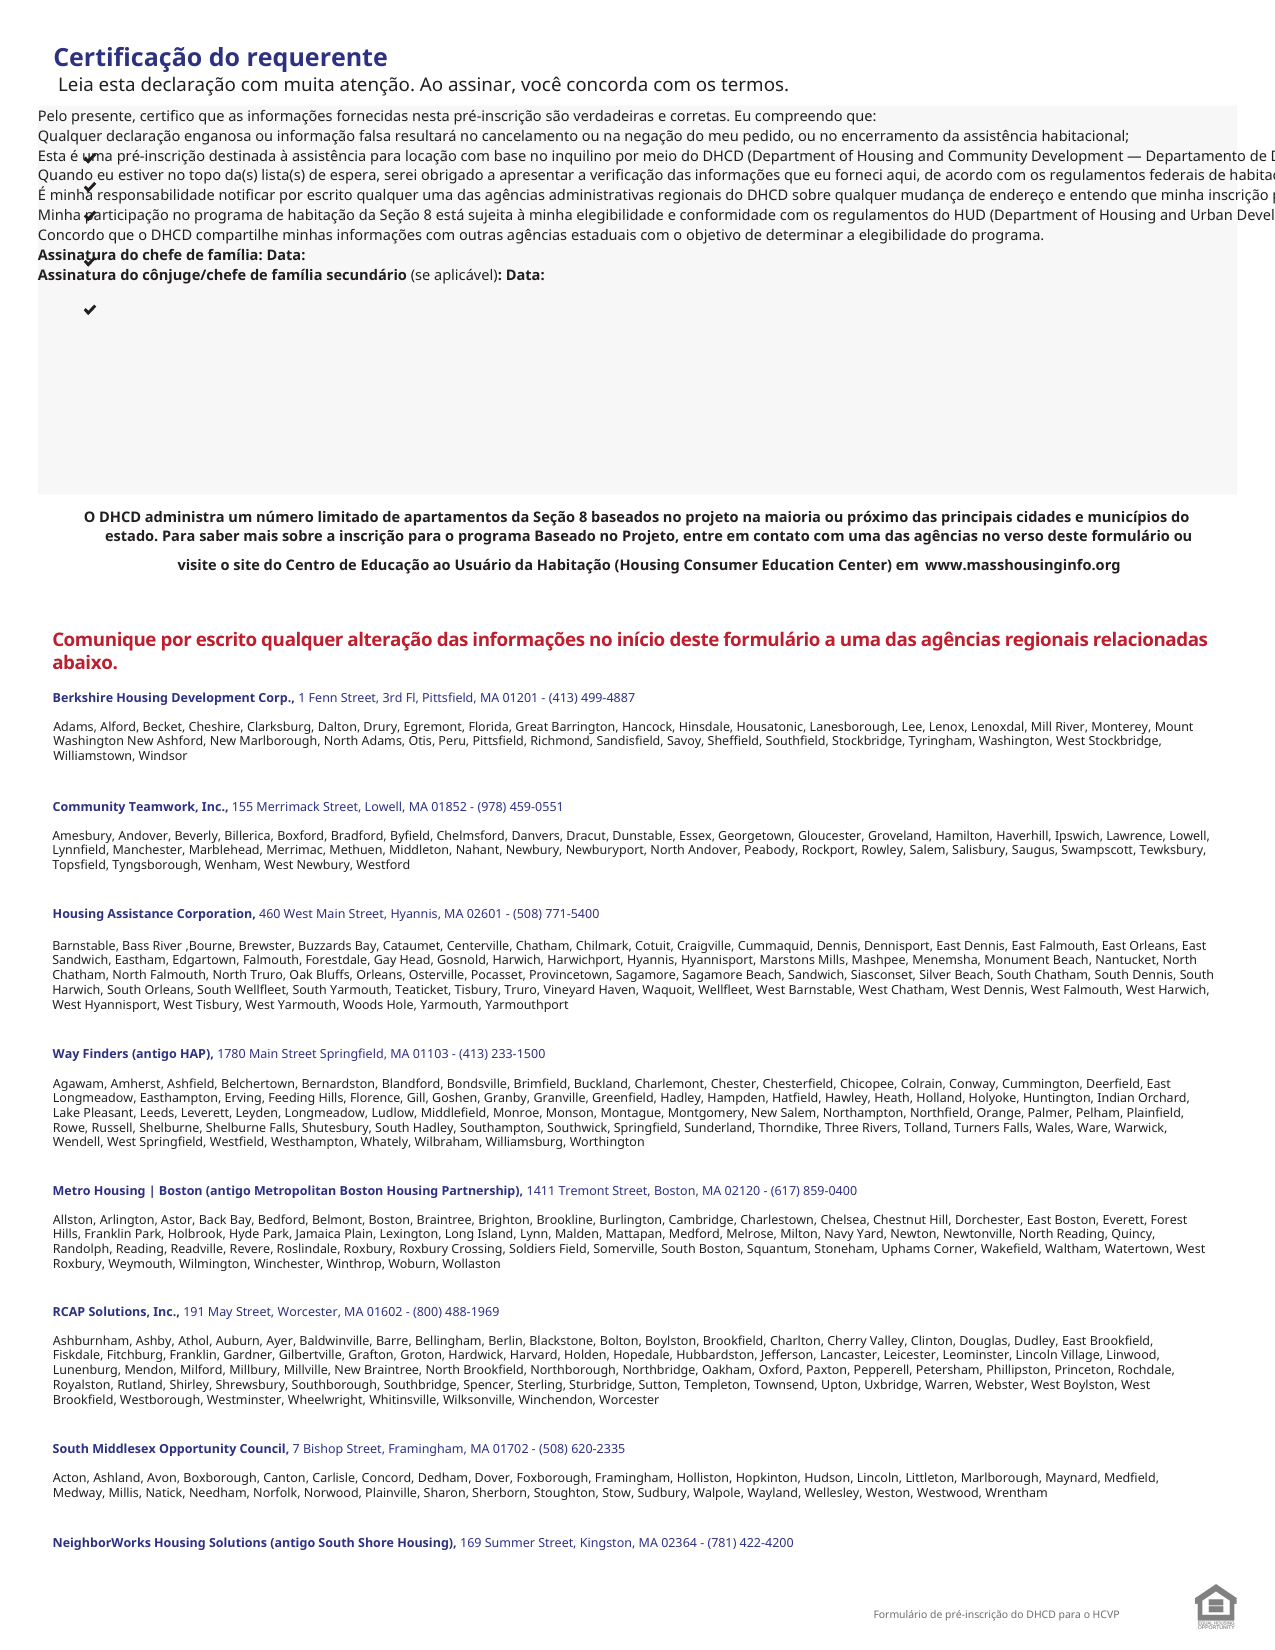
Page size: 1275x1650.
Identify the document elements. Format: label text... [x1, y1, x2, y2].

text Agawam, Amherst, Ashfield, Belchertown, Bernardston, Blandford, Bondsville, Brimfield, Buckland, Charlemont, Chester, Chesterfield, Chicopee, Colrain, Conway, Cummington, Deerfield, East Longmeadow, Easthampton, Erving, Feeding Hills, Florence, Gill, Goshen, Granby, Granville, Greenfield, Hadley, Hampden, Hatfield, Hawley, Heath, Holland, Holyoke, Huntington, Indian Orchard, Lake Pleasant, Leeds, Leverett, Leyden, Longmeadow, Ludlow, Middlefield, Monroe, Monson, Montague, Montgomery, New Salem, Northampton, Northfield, Orange, Palmer, Pelham, Plainfield, Rowe, Russell, Shelburne, Shelburne Falls, Shutesbury, South Hadley, Southampton, Southwick, Springfield, Sunderland, Thorndike, Three Rivers, Tolland, Turners Falls, Wales, Ware, Warwick, Wendell, West Springfield, Westfield, Westhampton, Whately, Wilbraham, Williamsburg, Worthington [53, 1076, 1218, 1151]
text Ashburnham, Ashby, Athol, Auburn, Ayer, Baldwinville, Barre, Bellingham, Berlin, Blackstone, Bolton, Boylston, Brookfield, Charlton, Cherry Valley, Clinton, Douglas, Dudley, East Brookfield, Fiskdale, Fitchburg, Franklin, Gardner, Gilbertville, Grafton, Groton, Hardwick, Harvard, Holden, Hopedale, Hubbardston, Jefferson, Lancaster, Leicester, Leominster, Lincoln Village, Linwood, Lunenburg, Mendon, Milford, Millbury, Millville, New Braintree, North Brookfield, Northborough, Northbridge, Oakham, Oxford, Paxton, Pepperell, Petersham, Phillipston, Princeton, Rochdale, Royalston, Rutland, Shirley, Shrewsbury, Southborough, Southbridge, Spencer, Sterling, Sturbridge, Sutton, Templeton, Townsend, Upton, Uxbridge, Warren, Webster, West Boylston, West Brookfield, Westborough, Westminster, Wheelwright, Whitinsville, Wilksonville, Winchendon, Worcester [53, 1334, 1193, 1408]
text Housing Assistance Corporation, 460 West Main Street, Hyannis, MA 02601 - (508) 771-5400 [52, 906, 1248, 923]
text RCAP Solutions, Inc., 191 May Street, Worcester, MA 01602 - (800) 488-1969 [52, 1303, 1248, 1320]
text South Middlesex Opportunity Council, 7 Bishop Street, Framingham, MA 01702 - (508) 620-2335 [52, 1440, 1248, 1457]
text Amesbury, Andover, Beverly, Billerica, Boxford, Bradford, Byfield, Chelmsford, Danvers, Dracut, Dunstable, Essex, Georgetown, Gloucester, Groveland, Hamilton, Haverhill, Ipswich, Lawrence, Lowell, Lynnfield, Manchester, Marblehead, Merrimac, Methuen, Middleton, Nahant, Newbury, Newburyport, North Andover, Peabody, Rockport, Rowley, Salem, Salisbury, Saugus, Swampscott, Tewksbury, Topsfield, Tyngsborough, Wenham, West Newbury, Westford [52, 828, 1228, 873]
text Allston, Arlington, Astor, Back Bay, Bedford, Belmont, Boston, Braintree, Brighton, Brookline, Burlington, Cambridge, Charlestown, Chelsea, Chestnut Hill, Dorchester, East Boston, Everett, Forest Hills, Franklin Park, Holbrook, Hyde Park, Jamaica Plain, Lexington, Long Island, Lynn, Malden, Mattapan, Medford, Melrose, Milton, Navy Yard, Newton, Newtonville, North Reading, Quincy, Randolph, Reading, Readville, Revere, Roslindale, Roxbury, Roxbury Crossing, Soldiers Field, Somerville, South Boston, Squantum, Stoneham, Uphams Corner, Wakefield, Waltham, Watertown, West Roxbury, Weymouth, Wilmington, Winchester, Winthrop, Woburn, Wollaston [53, 1213, 1206, 1272]
text O DHCD administra um número limitado de apartamentos da Seção 8 baseados no projeto na maioria ou próximo das principais cidades e municípios do estado. Para saber mais sobre a inscrição para o programa Baseado no Projeto, entre em contato com uma das agências no verso deste formulário ou visite o site do Centro de Educação ao Usuário da Habitação (Housing Consumer Education Center) em www.masshousinginfo.org [66, 107, 1208, 577]
text Community Teamwork, Inc., 155 Merrimack Street, Lowell, MA 01852 - (978) 459-0551 [52, 798, 1248, 815]
text Acton, Ashland, Avon, Boxborough, Canton, Carlisle, Concord, Dedham, Dover, Foxborough, Framingham, Holliston, Hopkinton, Hudson, Lincoln, Littleton, Marlborough, Maynard, Medfield, Medway, Millis, Natick, Needham, Norfolk, Norwood, Plainville, Sharon, Sherborn, Stoughton, Stow, Sudbury, Walpole, Wayland, Wellesley, Weston, Westwood, Wrentham [53, 1471, 1215, 1501]
text Berkshire Housing Development Corp., 1 Fenn Street, 3rd Fl, Pittsfield, MA 01201 - (413) 499-4887 [52, 689, 1248, 706]
list Leia esta declaração com muita atenção. Ao assinar, você concorda com os termos. [53, 73, 1248, 96]
text Comunique por escrito qualquer alteração das informações no início deste formulário a uma das agências regionais relacionadas abaixo. [52, 628, 1248, 674]
text NeighborWorks Housing Solutions (antigo South Shore Housing), 169 Summer Street, Kingston, MA 02364 - (781) 422-4200 [52, 1534, 1248, 1551]
picture [1195, 1584, 1237, 1629]
text Metro Housing | Boston (antigo Metropolitan Boston Housing Partnership), 1411 Tremont Street, Boston, MA 02120 - (617) 859-0400 [52, 1182, 1248, 1199]
text Way Finders (antigo HAP), 1780 Main Street Springfield, MA 01103 - (413) 233-1500 [52, 1046, 1248, 1063]
text Adams, Alford, Becket, Cheshire, Clarksburg, Dalton, Drury, Egremont, Florida, Great Barrington, Hancock, Hinsdale, Housatonic, Lanesborough, Lee, Lenox, Lenoxdal, Mill River, Monterey, Mount Washington New Ashford, New Marlborough, North Adams, Otis, Peru, Pittsfield, Richmond, Sandisfield, Savoy, Sheffield, Southfield, Stockbridge, Tyringham, Washington, West Stockbridge, Williamstown, Windsor [53, 720, 1227, 764]
subtitle Certificação do requerente [53, 42, 1248, 73]
text Barnstable, Bass River ,Bourne, Brewster, Buzzards Bay, Cataumet, Centerville, Chatham, Chilmark, Cotuit, Craigville, Cummaquid, Dennis, Dennisport, East Dennis, East Falmouth, East Orleans, East Sandwich, Eastham, Edgartown, Falmouth, Forestdale, Gay Head, Gosnold, Harwich, Harwichport, Hyannis, Hyannisport, Marstons Mills, Mashpee, Menemsha, Monument Beach, Nantucket, North Chatham, North Falmouth, North Truro, Oak Bluffs, Orleans, Osterville, Pocasset, Provincetown, Sagamore, Sagamore Beach, Sandwich, Siasconset, Silver Beach, South Chatham, South Dennis, South Harwich, South Orleans, South Wellfleet, South Yarmouth, Teaticket, Tisbury, Truro, Vineyard Haven, Waquoit, Wellfleet, West Barnstable, West Chatham, West Dennis, West Falmouth, West Harwich, West Hyannisport, West Tisbury, West Yarmouth, Woods Hole, Yarmouth, Yarmouthport [52, 939, 1227, 1013]
